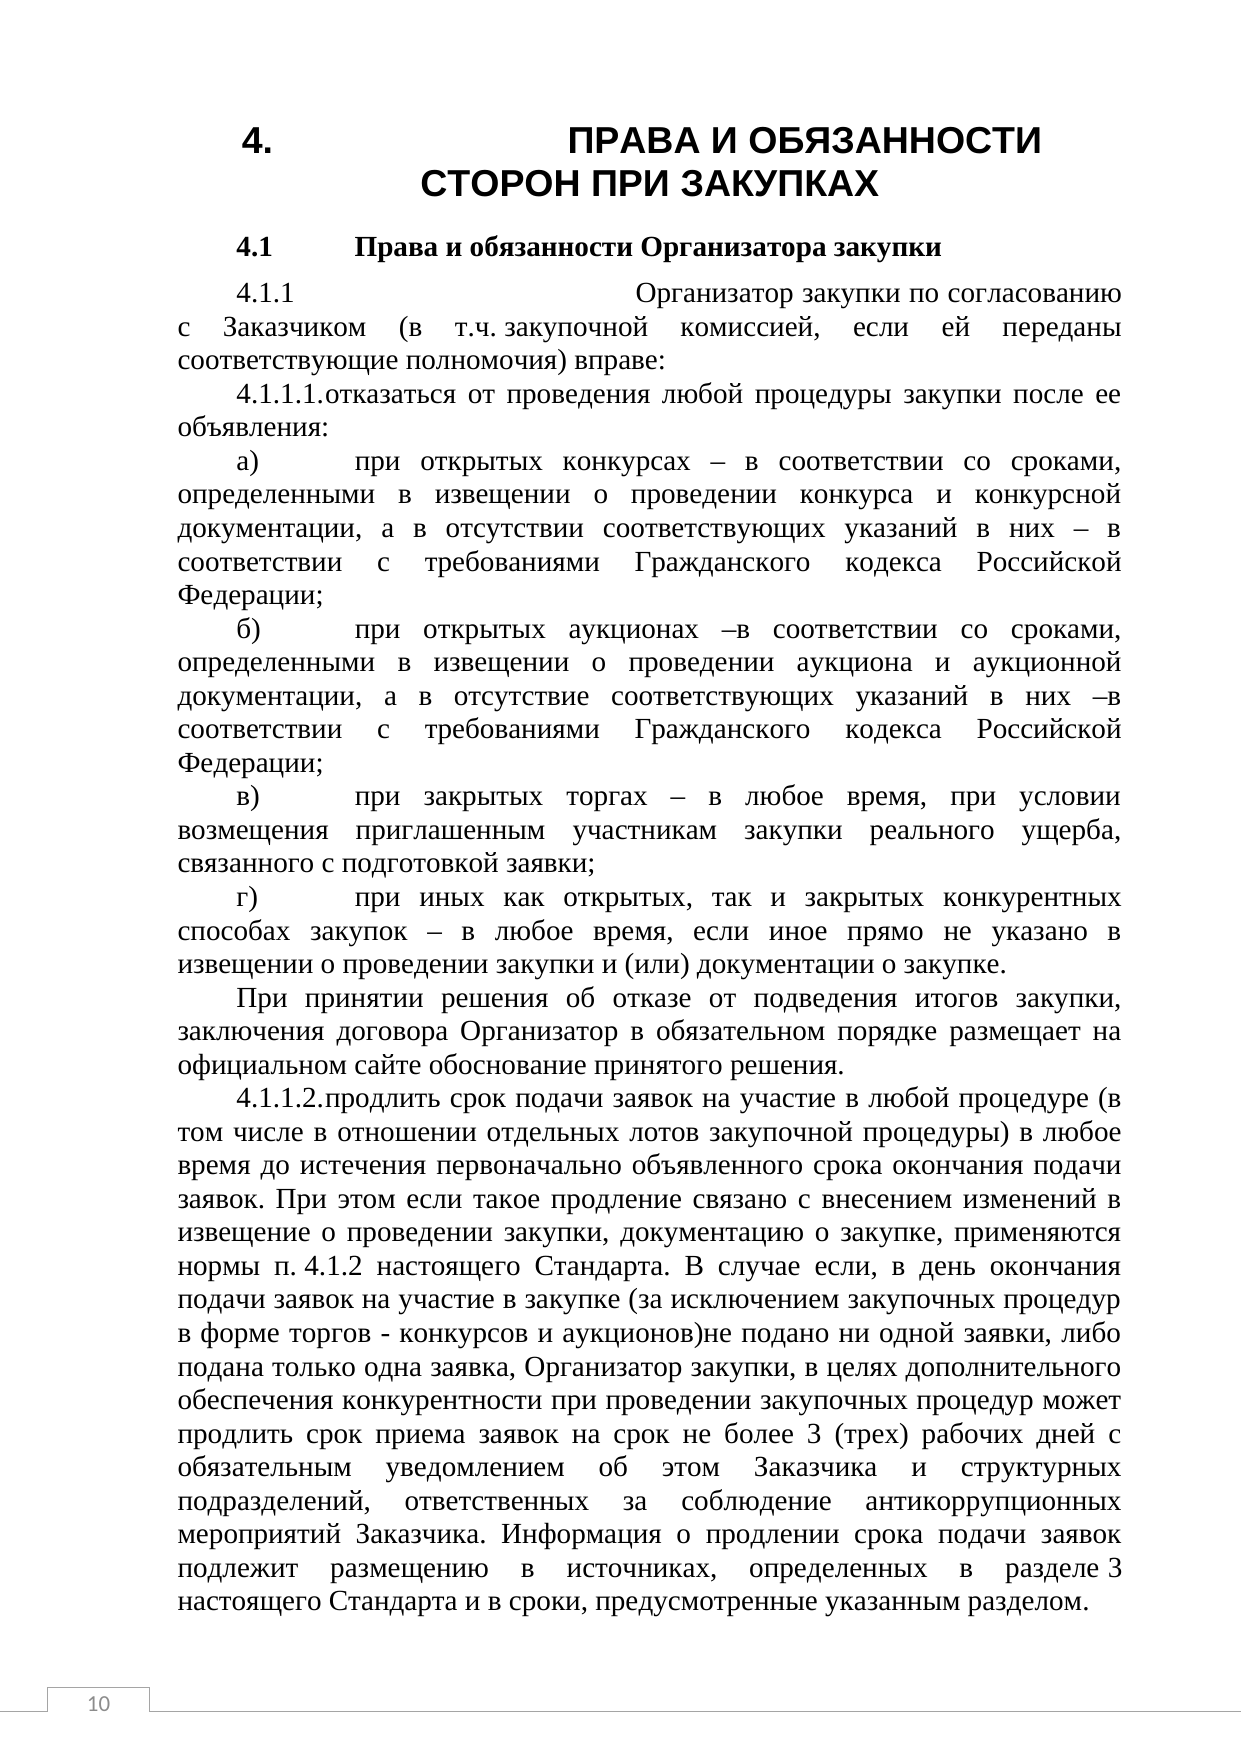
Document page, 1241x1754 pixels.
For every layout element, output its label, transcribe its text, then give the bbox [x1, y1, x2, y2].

list отказаться от проведения любой процедуры закупки после ее объявления: [177, 376, 1122, 443]
text Права и обязанности Организатора закупки [177, 229, 1122, 263]
text при открытых аукционах –в соответствии со сроками, определенными в извещении о проведении аукциона и аукционной документации, а в отсутствие соответствующих указаний в них –в соответствии с требованиями Гражданского кодекса Российской Федерации; [177, 611, 1122, 778]
text при закрытых торгах – в любое время, при условии возмещения приглашенным участникам закупки реального ущерба, связанного с подготовкой заявки; [177, 778, 1122, 879]
text Организатор закупки по согласованию с Заказчиком (в т.ч. закупочной комиссией, если ей переданы соответствующие полномочия) вправе: [177, 275, 1122, 376]
text при иных как открытых, так и закрытых конкурентных способах закупок – в любое время, если иное прямо не указано в извещении о проведении закупки и (или) документации о закупке. [177, 879, 1122, 980]
list При принятии решения об отказе от подведения итогов закупки, заключения договора Организатор в обязательном порядке размещает на официальном сайте обоснование принятого решения. [177, 980, 1122, 1080]
text Права и обязанности сторон при закупках [177, 118, 1122, 204]
text при открытых конкурсах – в соответствии со сроками, определенными в извещении о проведении конкурса и конкурсной документации, а в отсутствии соответствующих указаний в них – в соответствии с требованиями Гражданского кодекса Российской Федерации; [177, 443, 1122, 611]
